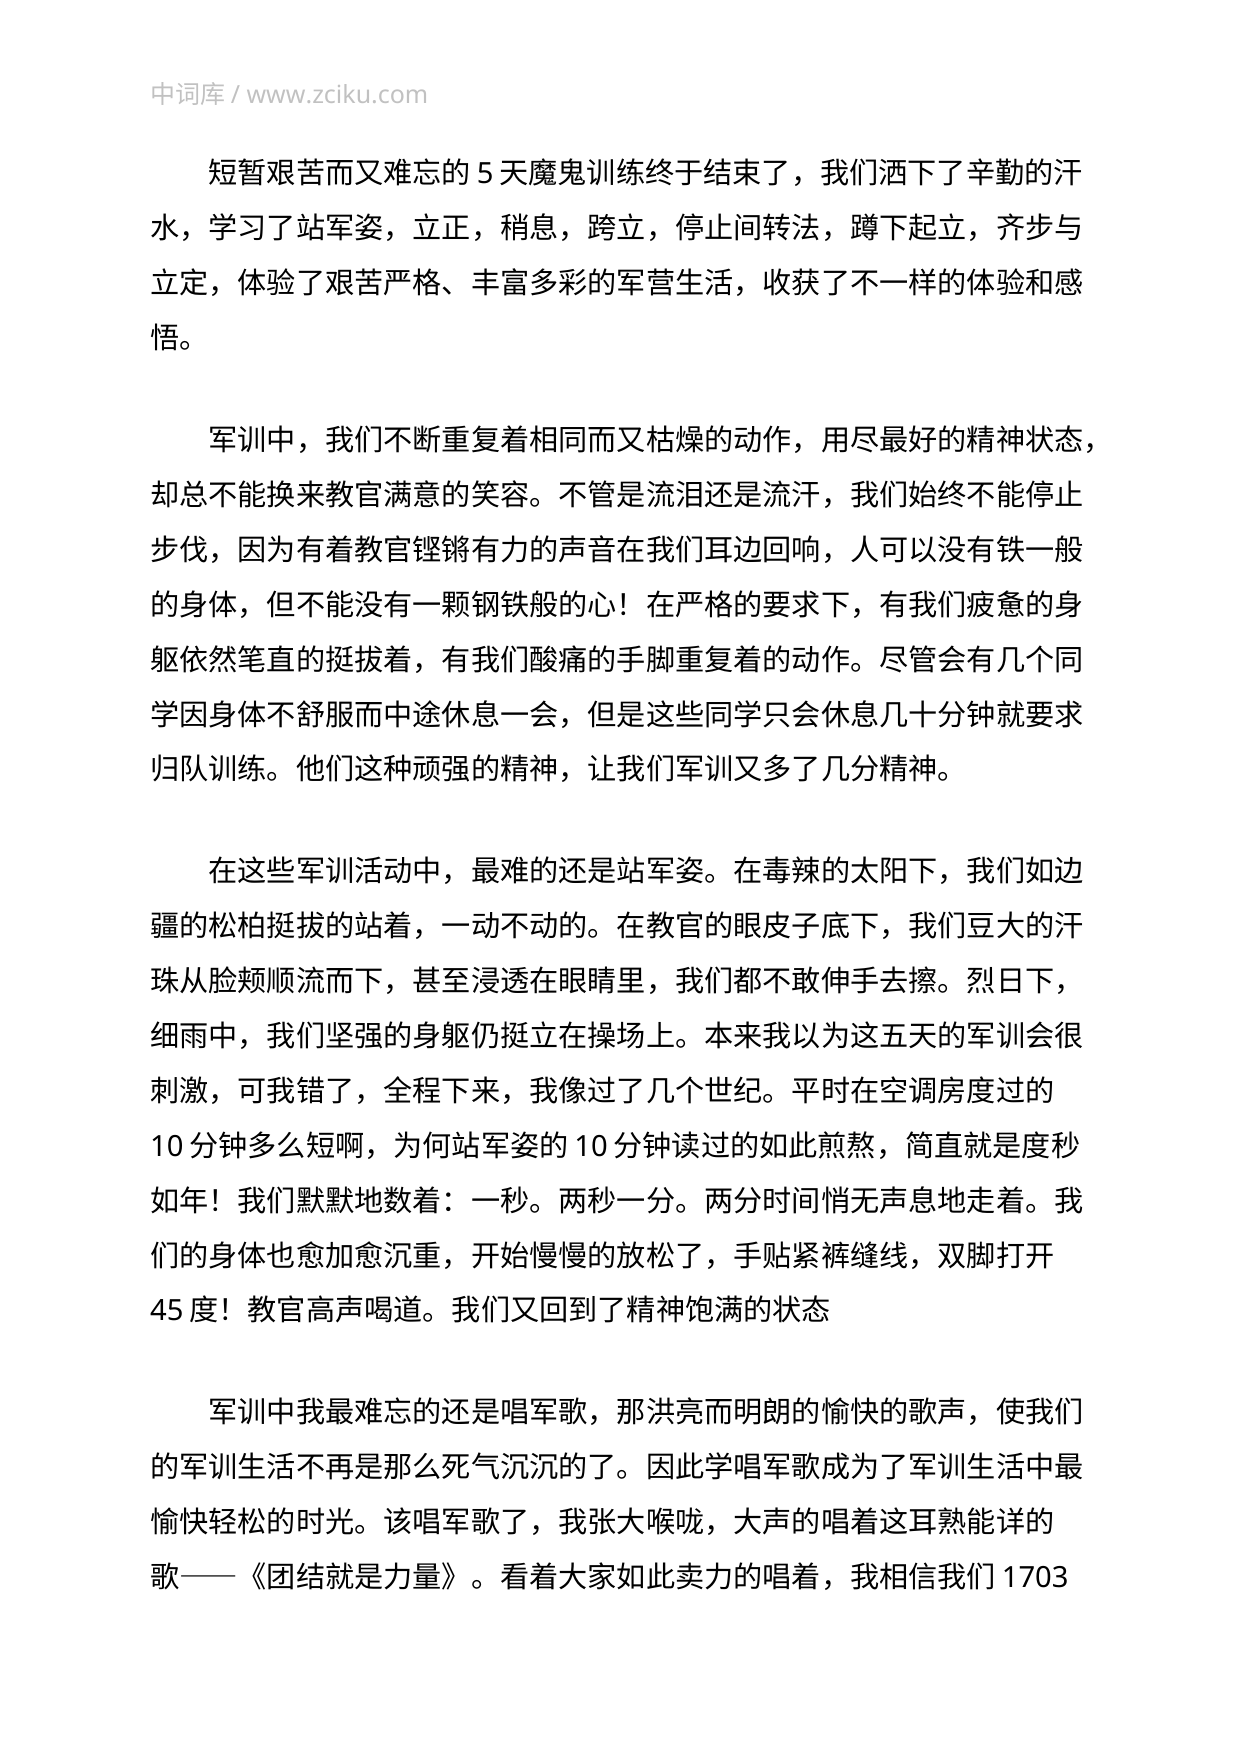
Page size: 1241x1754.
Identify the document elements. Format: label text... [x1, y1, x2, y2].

text 在这些军训活动中，最难的还是站军姿。在毒辣的太阳下，我们如边疆的松柏挺拔的站着，一动不动的。在教官的眼皮子底下，我们豆大的汗珠从脸颊顺流而下，甚至浸透在眼睛里，我们都不敢伸手去擦。烈日下，细雨中，我们坚强的身躯仍挺立在操场上。本来我以为这五天的军训会很刺激，可我错了，全程下来，我像过了几个世纪。平时在空调房度过的10分钟多么短啊，为何站军姿的10分钟读过的如此煎熬，简直就是度秒如年！我们默默地数着：一秒。两秒一分。两分时间悄无声息地走着。我们的身体也愈加愈沉重，开始慢慢的放松了，手贴紧裤缝线，双脚打开45度！教官高声喝道。我们又回到了精神饱满的状态 [150, 848, 1090, 1329]
text 短暂艰苦而又难忘的5天魔鬼训练终于结束了，我们洒下了辛勤的汗水，学习了站军姿，立正，稍息，跨立，停止间转法，蹲下起立，齐步与立定，体验了艰苦严格、丰富多彩的军营生活，收获了不一样的体验和感悟。 [150, 150, 1090, 357]
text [150, 1389, 1090, 1596]
text 军训中，我们不断重复着相同而又枯燥的动作，用尽最好的精神状态，却总不能换来教官满意的笑容。不管是流泪还是流汗，我们始终不能停止步伐，因为有着教官铿锵有力的声音在我们耳边回响，人可以没有铁一般的身体，但不能没有一颗钢铁般的心！在严格的要求下，有我们疲惫的身躯依然笔直的挺拔着，有我们酸痛的手脚重复着的动作。尽管会有几个同学因身体不舒服而中途休息一会，但是这些同学只会休息几十分钟就要求归队训练。他们这种顽强的精神，让我们军训又多了几分精神。 [150, 417, 1090, 788]
